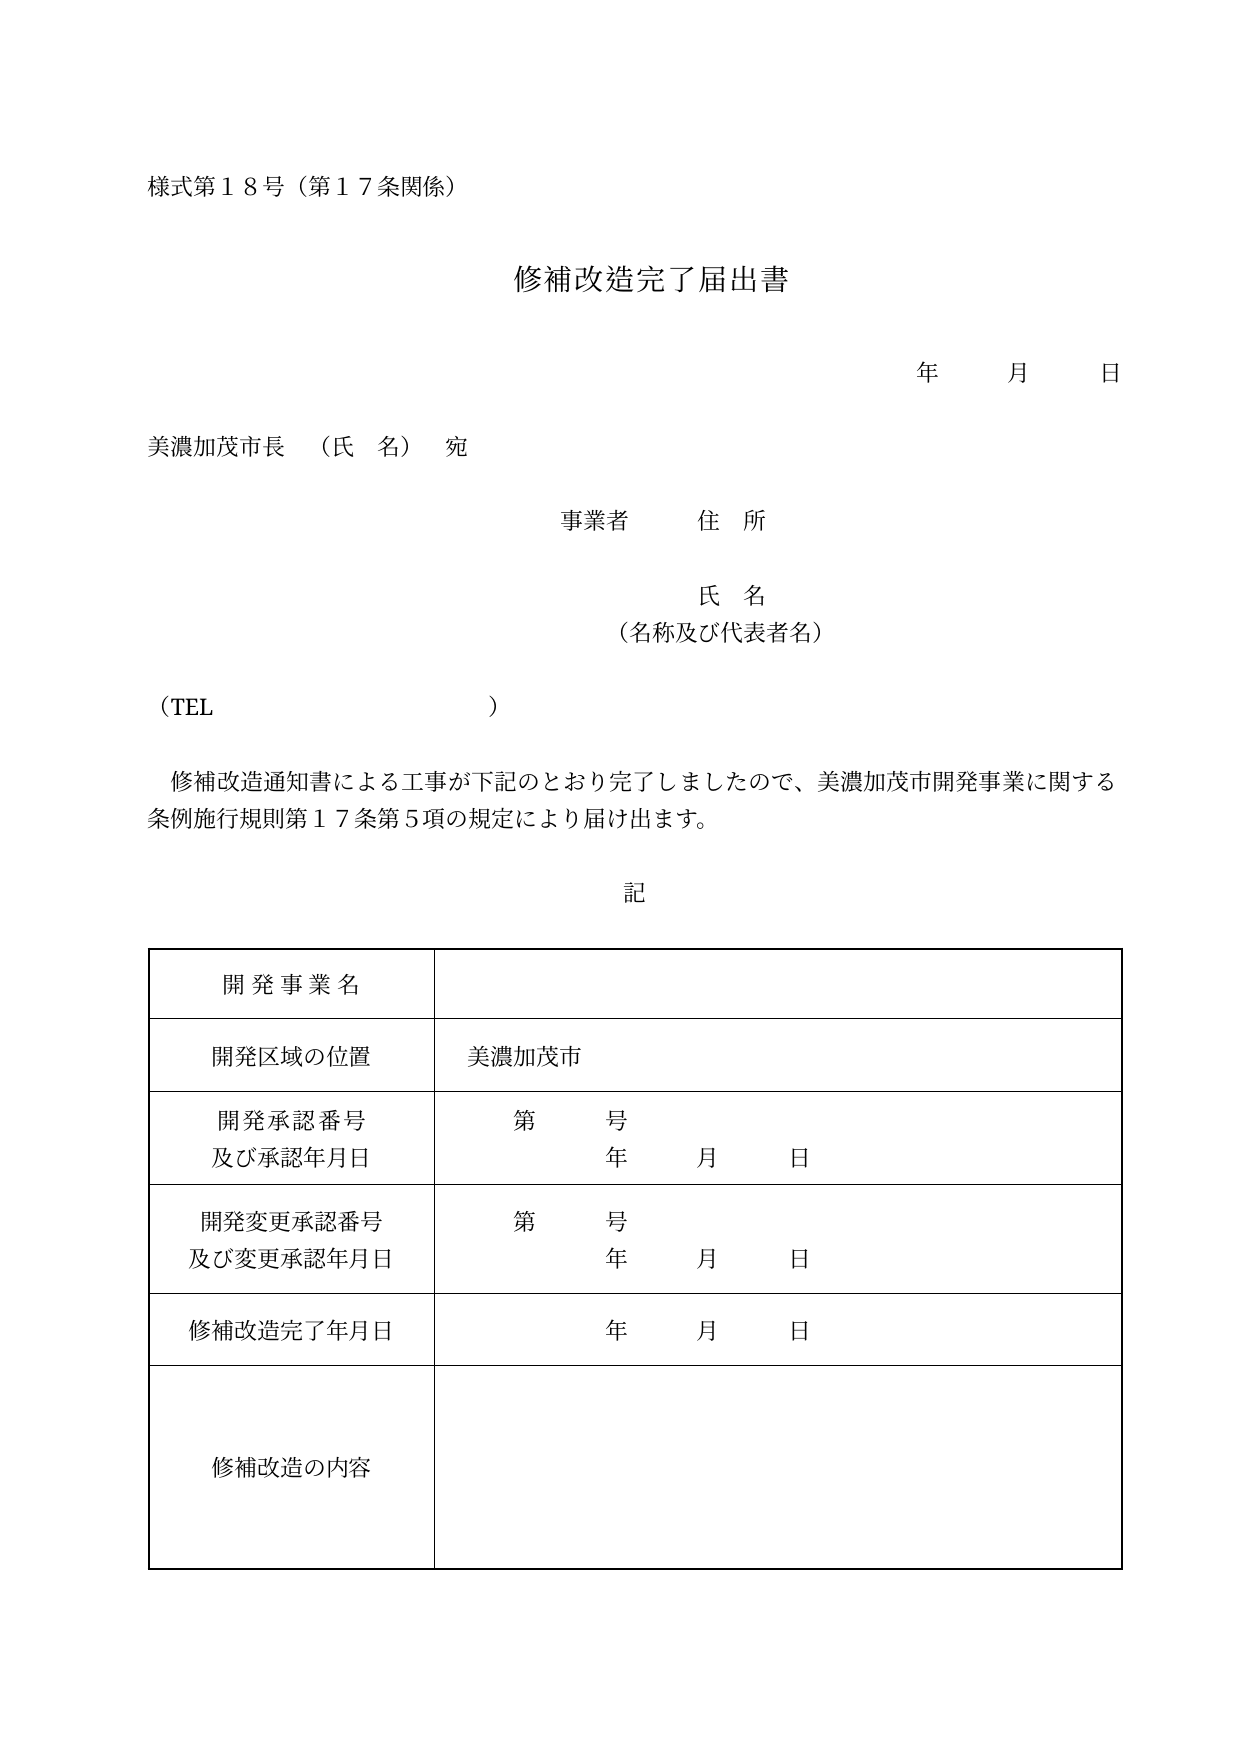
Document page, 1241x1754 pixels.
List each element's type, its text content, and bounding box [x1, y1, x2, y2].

table_cell 開発変更承認番号 及び変更承認年月日 [150, 1185, 434, 1293]
table_header [435, 950, 1121, 1018]
text 氏 名 [148, 576, 1122, 613]
text 様式第１８号（第１７条関係） [148, 167, 1122, 204]
text 年 月 日 [171, 352, 1122, 390]
table_cell 開発承認番号 及び承認年月日 [150, 1092, 434, 1183]
text 記 [148, 873, 1122, 910]
table_cell 年 月 日 [435, 1294, 1121, 1365]
table_cell 修補改造の内容 [150, 1366, 434, 1568]
text （TEL ） [148, 650, 1122, 724]
table_cell 美濃加茂市 [435, 1019, 1121, 1091]
text 修補改造通知書による工事が下記のとおり完了しましたので、美濃加茂市開発事業に関する条例施行規則第１７条第５項の規定により届け出ます。 [148, 762, 1122, 836]
table_cell 第 号 年 月 日 [435, 1092, 1121, 1183]
table_cell 第 号 年 月 日 [435, 1185, 1121, 1293]
text （名称及び代表者名） [148, 613, 1122, 650]
text 美濃加茂市長 （氏 名） 宛 [148, 427, 1122, 464]
table_cell 開発区域の位置 [150, 1019, 434, 1091]
text 事業者 住 所 [148, 501, 1122, 538]
text 修補改造完了届出書 [148, 241, 1122, 315]
table_cell [435, 1366, 1121, 1568]
table_header 開発事業名 [150, 950, 434, 1018]
table_cell 修補改造完了年月日 [150, 1294, 434, 1365]
